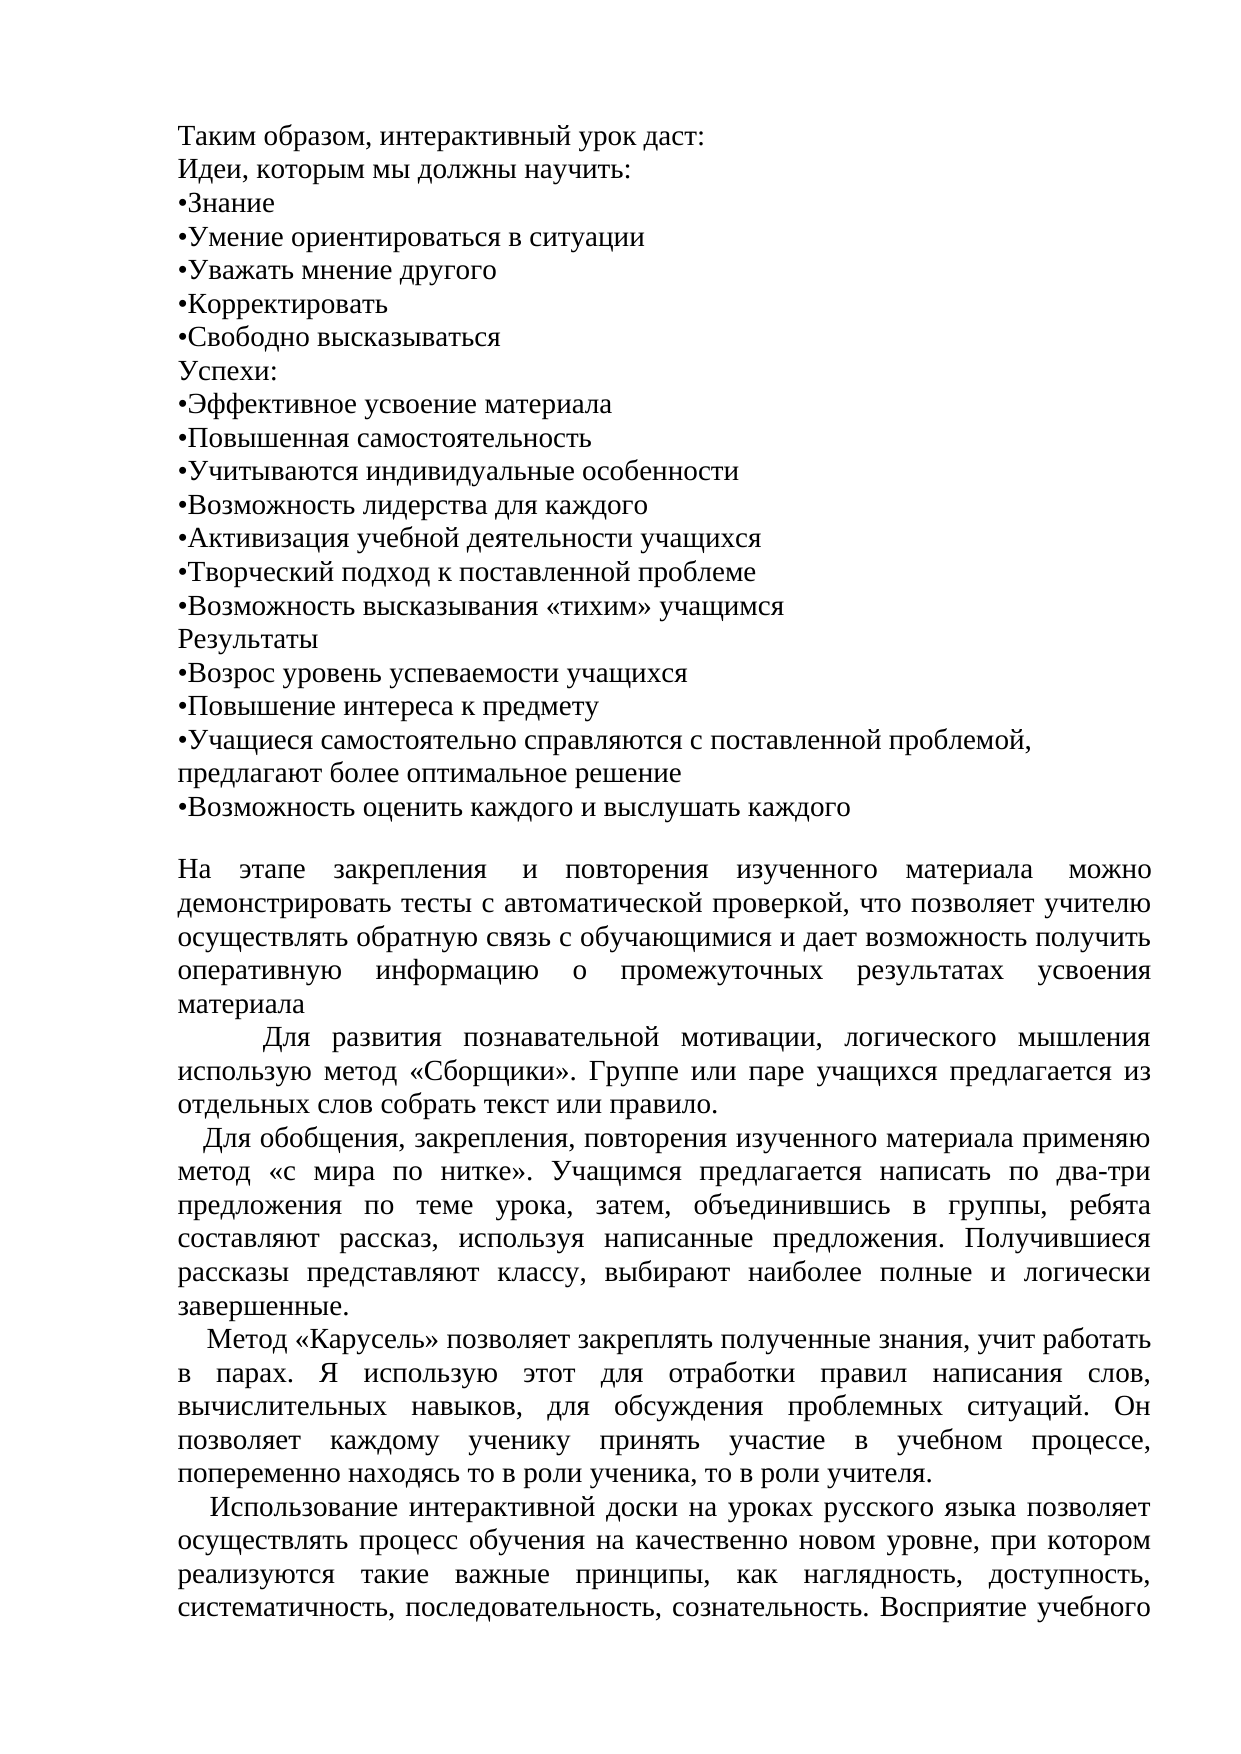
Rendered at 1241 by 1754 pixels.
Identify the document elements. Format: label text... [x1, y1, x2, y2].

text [177, 1489, 1152, 1623]
text Для развития познавательной мотивации, логического мышления использую метод «Сборщики». Группе или паре учащихся предлагается из отдельных слов собрать текст или правило. [177, 1019, 1152, 1120]
text Метод «Карусель» позволяет закреплять полученные знания, учит работать в парах. Я использую этот для отработки правил написания слов, вычислительных навыков, для обсуждения проблемных ситуаций. Он позволяет каждому ученику принять участие в учебном процессе, попеременно находясь то в роли ученика, то в роли учителя. [177, 1321, 1152, 1489]
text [177, 118, 1152, 822]
text Для обобщения, закрепления, повторения изученного материала применяю метод «с мира по нитке». Учащимся предлагается написать по два-три предложения по теме урока, затем, объединившись в группы, ребята составляют рассказ, используя написанные предложения. Получившиеся рассказы представляют классу, выбирают наиболее полные и логически завершенные. [177, 1120, 1152, 1321]
text На этапе закрепления и повторения изученного материала можно демонстрировать тесты с автоматической проверкой, что позволяет учителю осуществлять обратную связь с обучающимися и дает возможность получить оперативную информацию о промежуточных результатах усвоения материала [177, 852, 1152, 1019]
